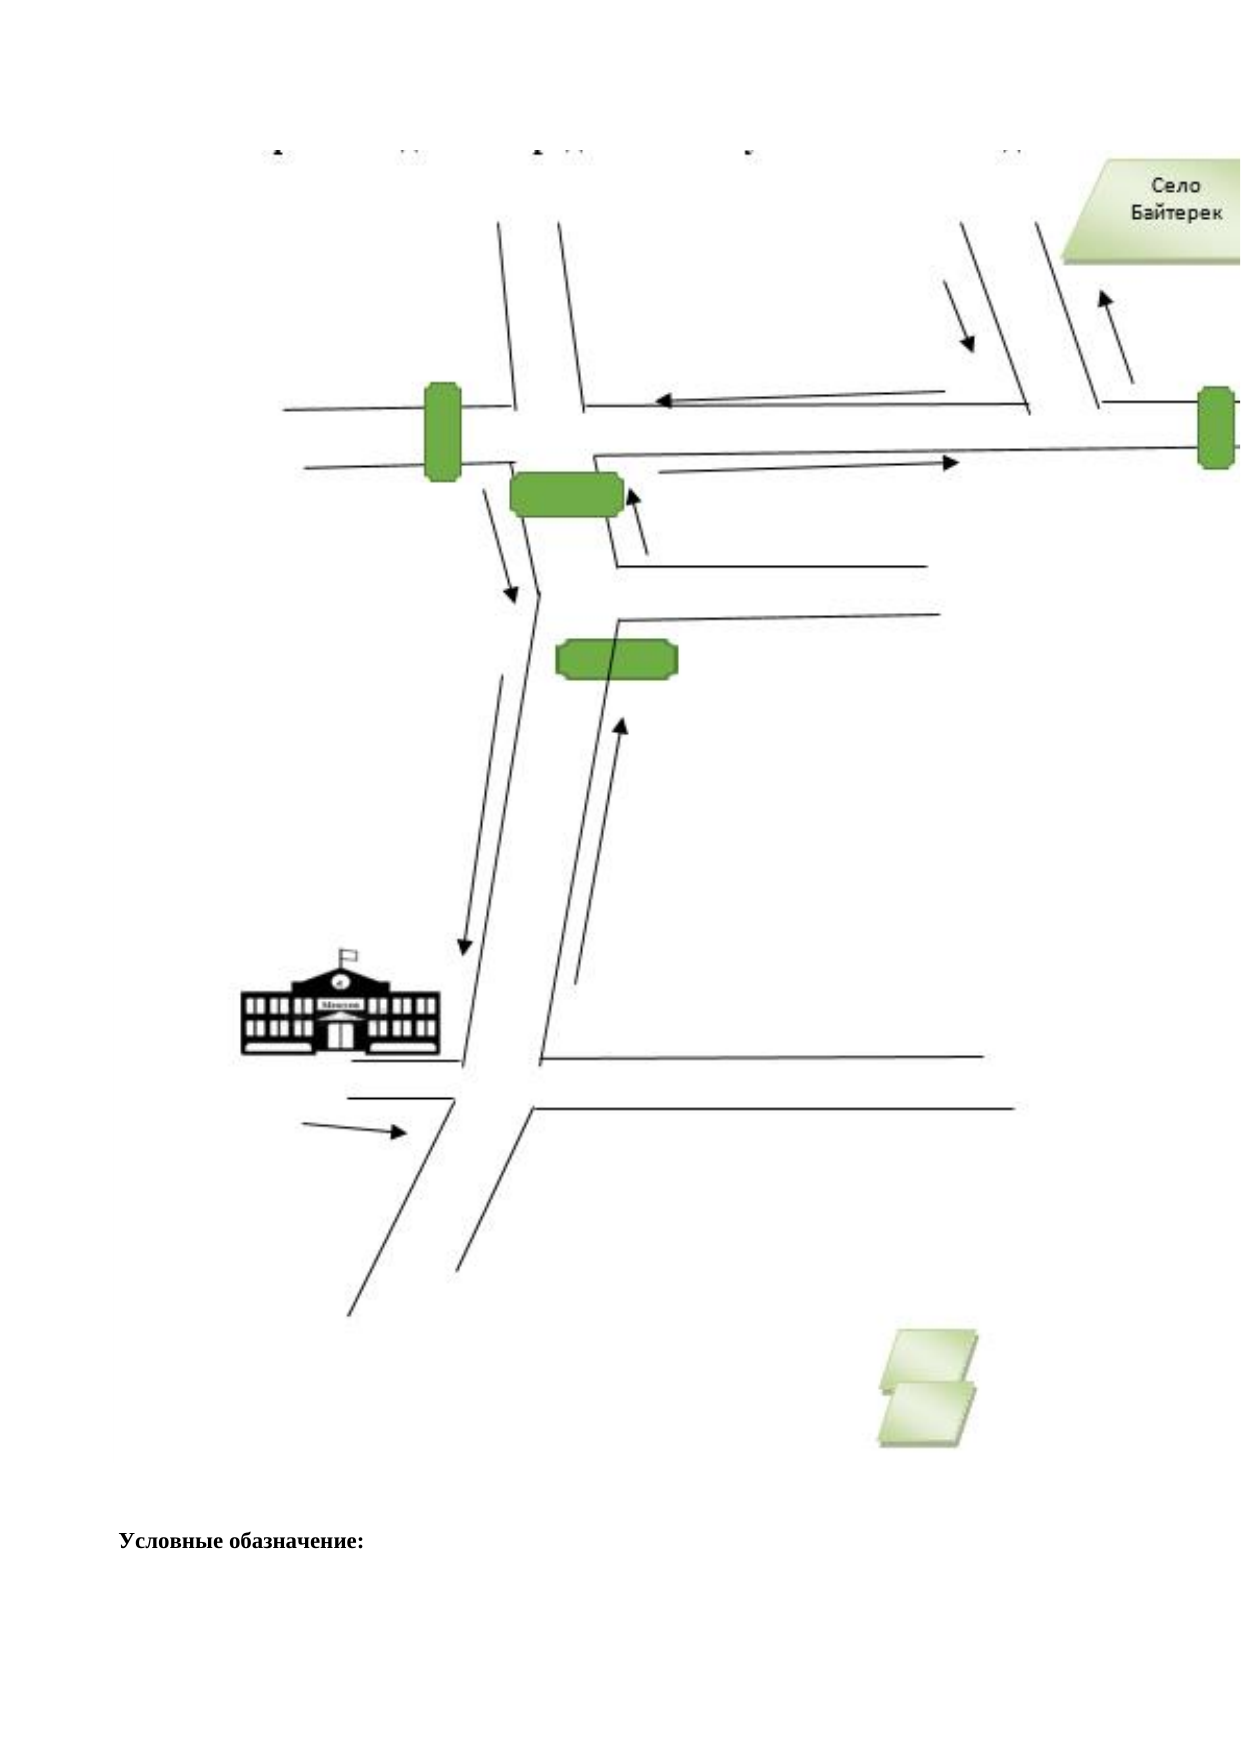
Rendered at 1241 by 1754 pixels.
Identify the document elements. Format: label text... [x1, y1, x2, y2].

text Условные обазначение: [112, 1527, 1128, 1553]
picture [112, 150, 1241, 1463]
